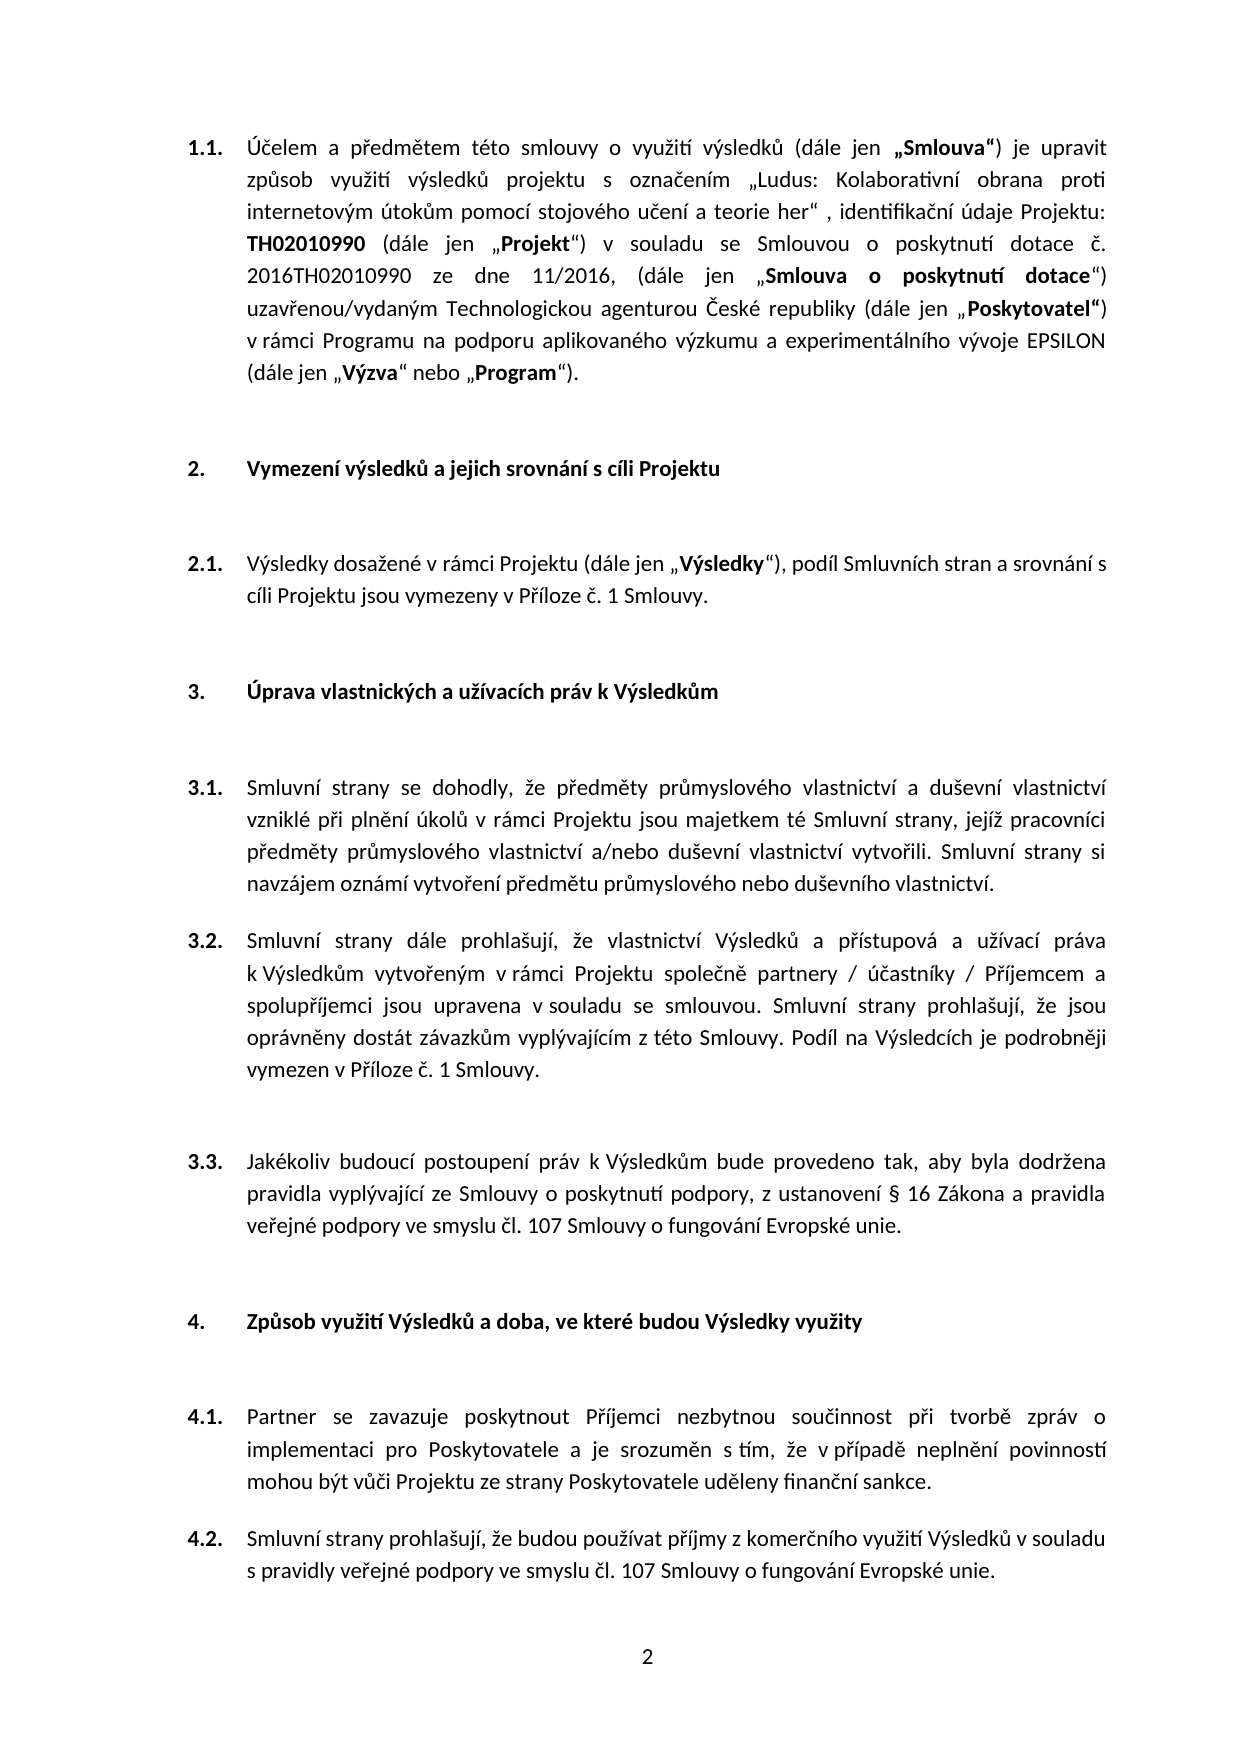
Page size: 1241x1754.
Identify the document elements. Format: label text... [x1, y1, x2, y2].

subtitle Partner se zavazuje poskytnout Příjemci nezbytnou součinnost při tvorbě zpráv o implementaci pro Poskytovatele a je srozuměn s tím, že v případě neplnění povinností mohou být vůči Projektu ze strany Poskytovatele uděleny finanční sankce. [187, 1402, 1107, 1495]
subtitle Smluvní strany se dohodly, že předměty průmyslového vlastnictví a duševní vlastnictví vzniklé při plnění úkolů v rámci Projektu jsou majetkem té Smluvní strany, jejíž pracovníci předměty průmyslového vlastnictví a/nebo duševní vlastnictví vytvořili. Smluvní strany si navzájem oznámí vytvoření předmětu průmyslového nebo duševního vlastnictví. [187, 773, 1107, 897]
subtitle Úprava vlastnických a užívacích práv k Výsledkům [187, 677, 1107, 705]
subtitle Výsledky dosažené v rámci Projektu (dále jen „Výsledky“), podíl Smluvních stran a srovnání s cíli Projektu jsou vymezeny v Příloze č. 1 Smlouvy. [187, 549, 1107, 610]
subtitle Smluvní strany prohlašují, že budou používat příjmy z komerčního využití Výsledků v souladu s pravidly veřejné podpory ve smyslu čl. 107 Smlouvy o fungování Evropské unie. [187, 1524, 1107, 1584]
subtitle Účelem a předmětem této smlouvy o využití výsledků (dále jen „Smlouva“) je upravit způsob využití výsledků projektu s označením „Ludus: Kolaborativní obrana proti internetovým útokům pomocí stojového učení a teorie her“ , identifikační údaje Projektu: TH02010990 (dále jen „Projekt“) v souladu se Smlouvou o poskytnutí dotace č. 2016TH02010990 ze dne 11/2016, (dále jen „Smlouva o poskytnutí dotace“) uzavřenou/vydaným Technologickou agenturou České republiky (dále jen „Poskytovatel“) v rámci Programu na podporu aplikovaného výzkumu a experimentálního vývoje EPSILON (dále jen „Výzva“ nebo „Program“). [187, 133, 1107, 386]
subtitle Jakékoliv budoucí postoupení práv k Výsledkům bude provedeno tak, aby byla dodržena pravidla vyplývající ze Smlouvy o poskytnutí podpory, z ustanovení § 16 Zákona a pravidla veřejné podpory ve smyslu čl. 107 Smlouvy o fungování Evropské unie. [187, 1147, 1107, 1239]
subtitle Způsob využití Výsledků a doba, ve které budou Výsledky využity [187, 1307, 1107, 1335]
subtitle Vymezení výsledků a jejich srovnání s cíli Projektu [187, 454, 1107, 482]
subtitle Smluvní strany dále prohlašují, že vlastnictví Výsledků a přístupová a užívací práva k Výsledkům vytvořeným v rámci Projektu společně partnery / účastníky / Příjemcem a spolupříjemci jsou upravena v souladu se smlouvou. Smluvní strany prohlašují, že jsou oprávněny dostát závazkům vyplývajícím z této Smlouvy. Podíl na Výsledcích je podrobněji vymezen v Příloze č. 1 Smlouvy. [187, 927, 1107, 1083]
